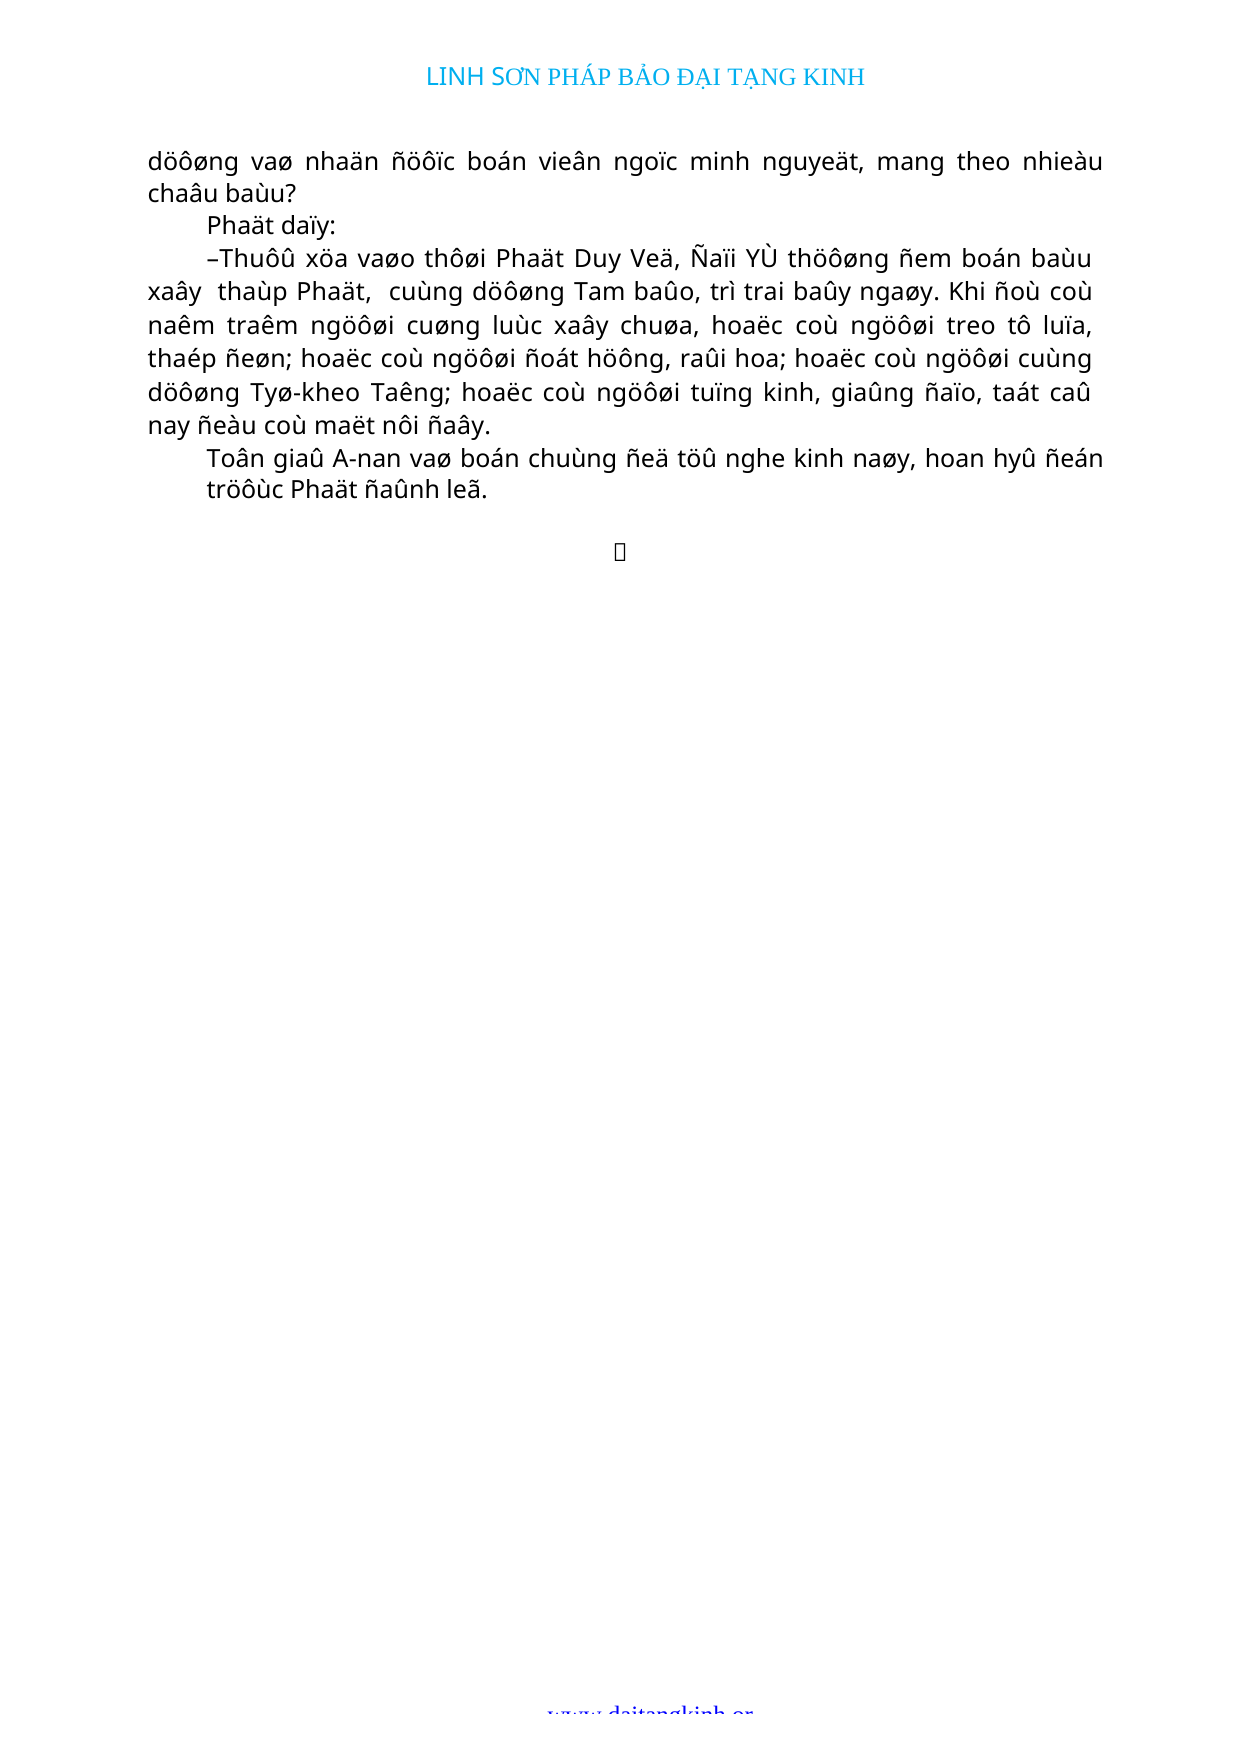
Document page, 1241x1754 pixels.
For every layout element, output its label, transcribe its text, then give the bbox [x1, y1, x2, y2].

text  [135, 534, 1104, 569]
text döôøng vaø nhaän ñöôïc boán vieân ngoïc minh nguyeät, mang theo nhieàu chaâu baùu? [147, 145, 1105, 209]
text Toân giaû A-nan vaø boán chuùng ñeä töû nghe kinh naøy, hoan hyû ñeán tröôùc Phaät ñaûnh leã. [206, 442, 1105, 505]
text –Thuôû xöa vaøo thôøi Phaät Duy Veä, Ñaïi YÙ thöôøng ñem boán baùu xaây thaùp Phaät, cuùng döôøng Tam baûo, trì trai baûy ngaøy. Khi ñoù coù naêm traêm ngöôøi cuøng luùc xaây chuøa, hoaëc coù ngöôøi treo tô luïa, thaép ñeøn; hoaëc coù ngöôøi ñoát höông, raûi hoa; hoaëc coù ngöôøi cuùng döôøng Tyø-kheo Taêng; hoaëc coù ngöôøi tuïng kinh, giaûng ñaïo, taát caû nay ñeàu coù maët nôi ñaây. [147, 241, 1093, 442]
text Phaät daïy: [206, 209, 1105, 241]
